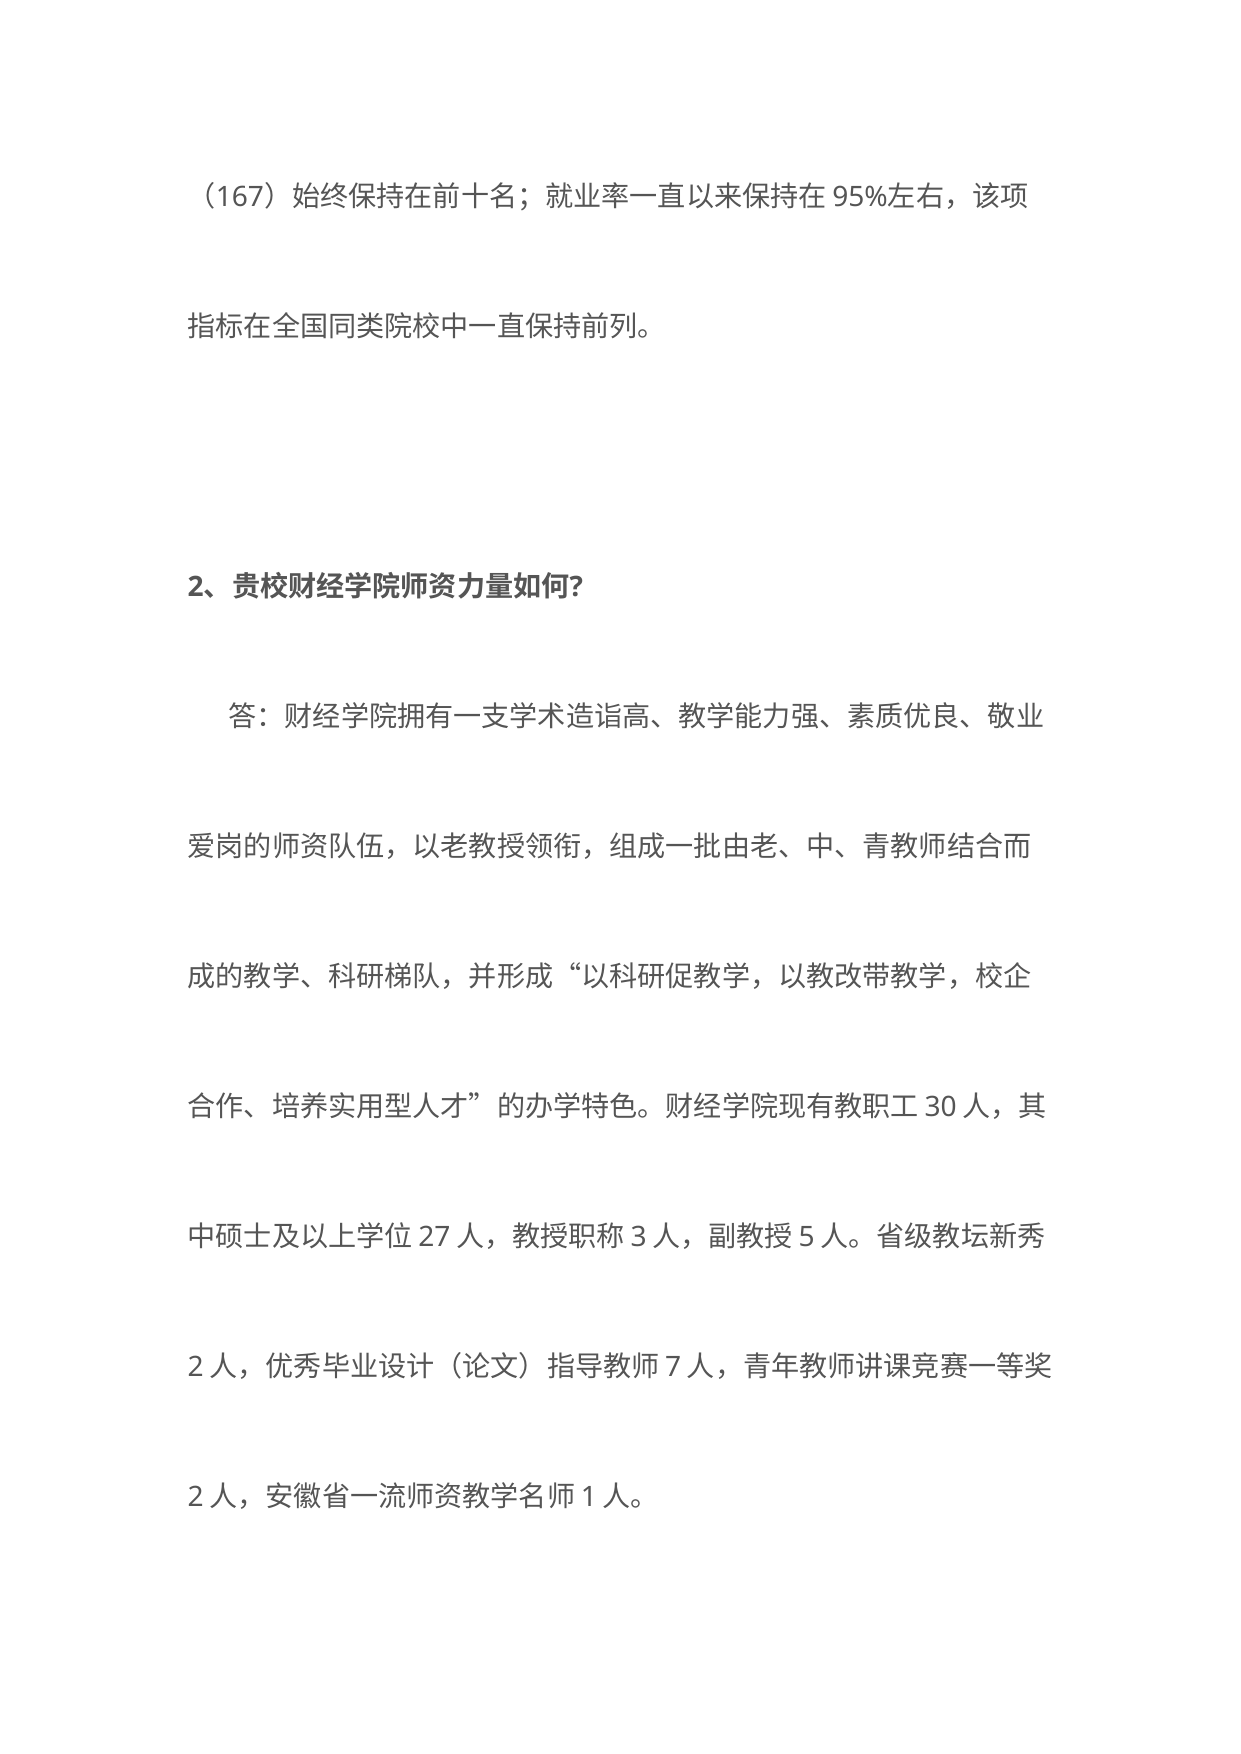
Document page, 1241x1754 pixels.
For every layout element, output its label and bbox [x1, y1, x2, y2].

text [187, 162, 1053, 1527]
